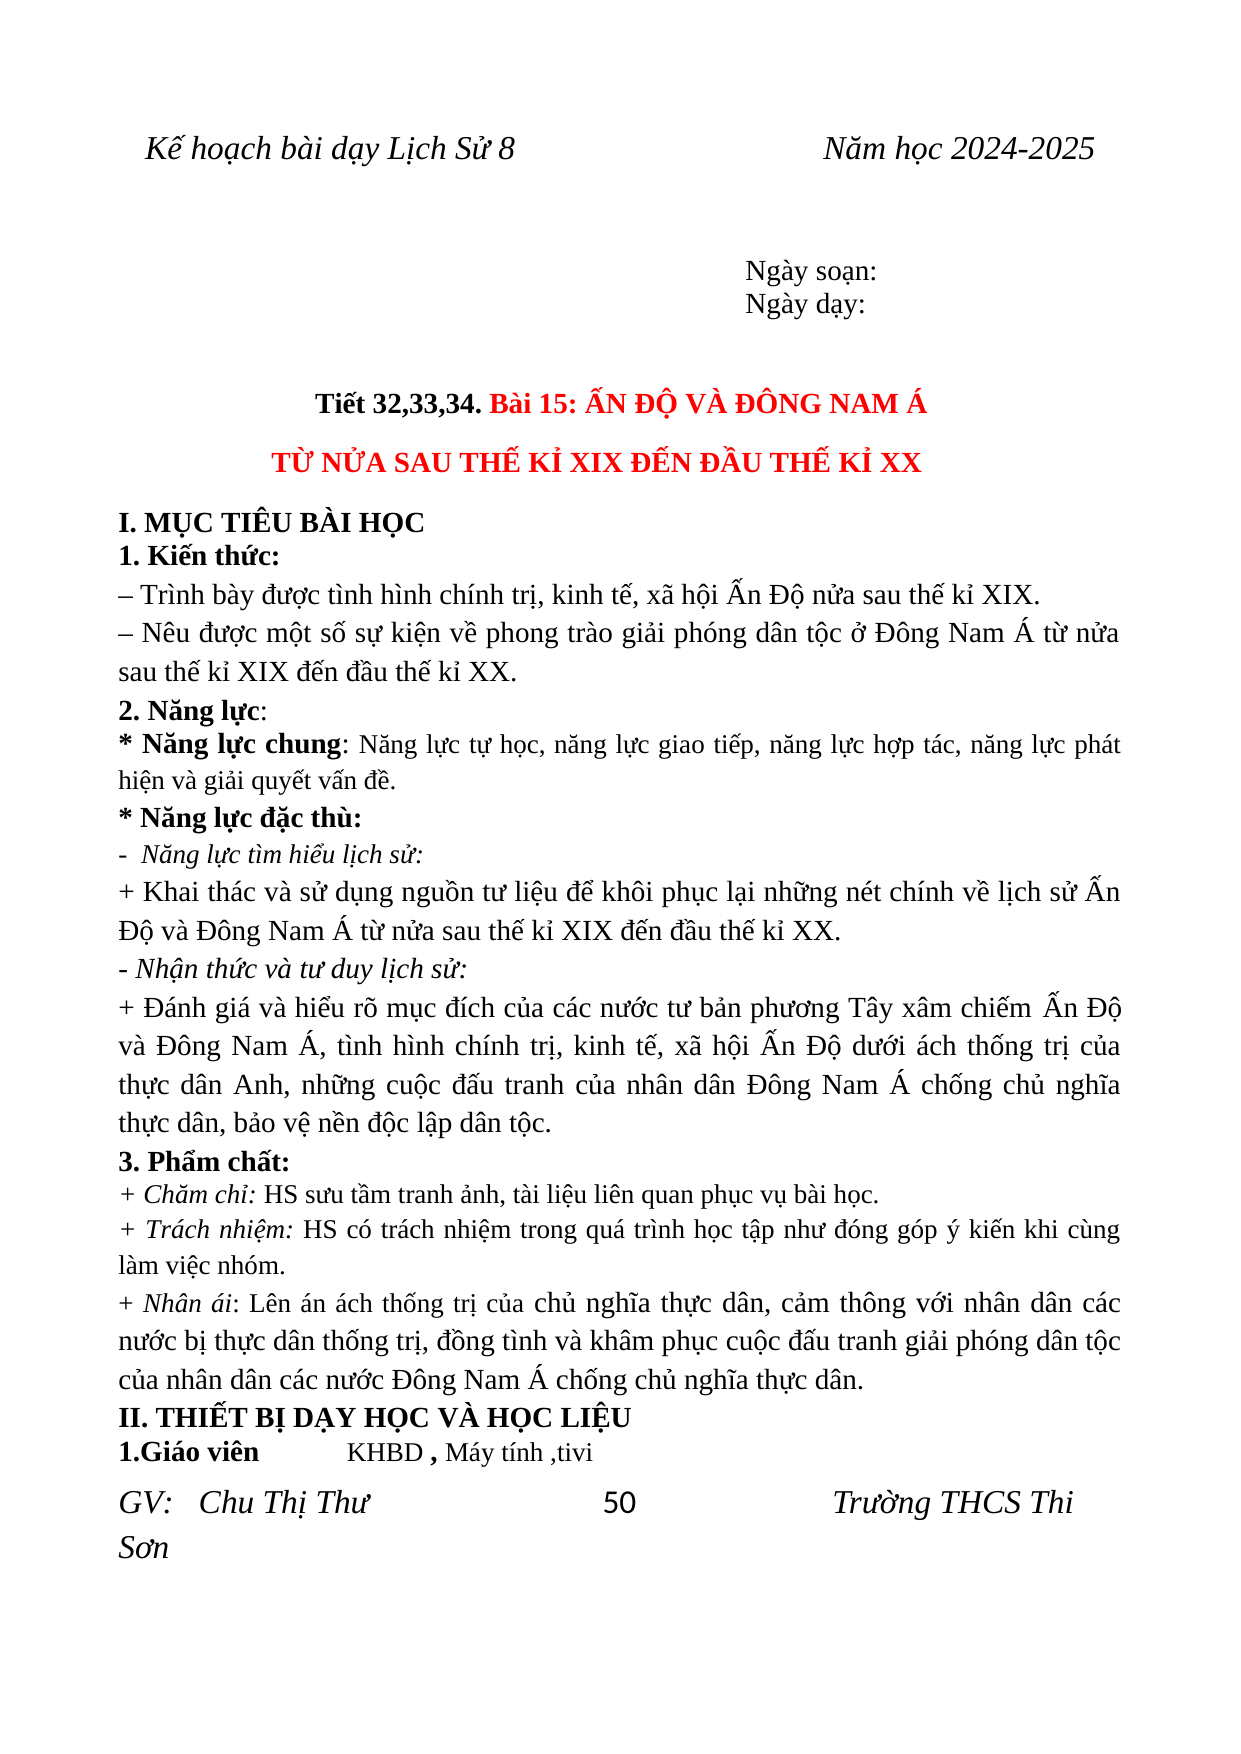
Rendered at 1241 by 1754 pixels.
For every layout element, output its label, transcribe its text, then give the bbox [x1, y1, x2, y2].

text 2. Năng lực: [118, 693, 1122, 726]
text 3. Phẩm chất: [118, 1144, 1122, 1178]
text II. THIẾT BỊ DẠY HỌC VÀ HỌC LIỆU [118, 1401, 1122, 1434]
text 1. Kiến thức: [118, 538, 1122, 572]
text Ngày dạy: [118, 286, 1122, 320]
text - Nhận thức và tư duy lịch sử: [458, 951, 1122, 985]
text – Trình bày được tình hình chính trị, kinh tế, xã hội Ấn Độ nửa sau thế kỉ XIX. [118, 577, 1122, 611]
text I. MỤC TIÊU BÀI HỌC [118, 505, 1122, 538]
text * Năng lực đặc thù: [118, 800, 1122, 834]
text * Năng lực chung: Năng lực tự học, năng lực giao tiếp, năng lực hợp tác, năng lực phát hiện và giải quyết vấn đề. [118, 726, 1122, 796]
text + Trách nhiệm: HS có trách nhiệm trong quá trình học tập như đóng góp ý kiến khi cùng làm việc nhóm. [118, 1213, 1122, 1280]
text + Nhân ái: Lên án ách thống trị của chủ nghĩa thực dân, cảm thông với nhân dân các nước bị thực dân thống trị, đồng tình và khâm phục cuộc đấu tranh giải phóng dân tộc của nhân dân các nước Đông Nam Á chống chủ nghĩa thực dân. [118, 1285, 1122, 1396]
text - Năng lực tìm hiểu lịch sử: [118, 839, 1122, 870]
text Tiết 32,33,34. Bài 15: ẤN ĐỘ VÀ ĐÔNG NAM Á [118, 386, 1122, 420]
text TỪ NỬA SAU THẾ KỈ XIX ĐẾN ĐẦU THẾ KỈ XX [118, 446, 1122, 479]
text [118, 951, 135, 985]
text Ngày soạn: [118, 253, 1122, 286]
text 1.Giáo viên KHBD , Máy tính ,tivi [118, 1434, 1122, 1468]
text + Chăm chỉ: HS sưu tầm tranh ảnh, tài liệu liên quan phục vụ bài học. [118, 1178, 1122, 1209]
text – Nêu được một số sự kiện về phong trào giải phóng dân tộc ở Đông Nam Á từ nửa sau thế kỉ XIX đến đầu thế kỉ XX. [118, 616, 1122, 688]
text + Khai thác và sử dụng nguồn tư liệu để khôi phục lại những nét chính về lịch sử Ấn Độ và Đông Nam Á từ nửa sau thế kỉ XIX đến đầu thế kỉ XX. [118, 874, 1122, 946]
text + Đánh giá và hiểu rõ mục đích của các nước tư bản phương Tây xâm chiếm Ấn Độ và Đông Nam Á, tình hình chính trị, kinh tế, xã hội Ấn Độ dưới ách thống trị của thực dân Anh, những cuộc đấu tranh của nhân dân Đông Nam Á chống chủ nghĩa thực dân, bảo vệ nền độc lập dân tộc. [118, 990, 1122, 1139]
